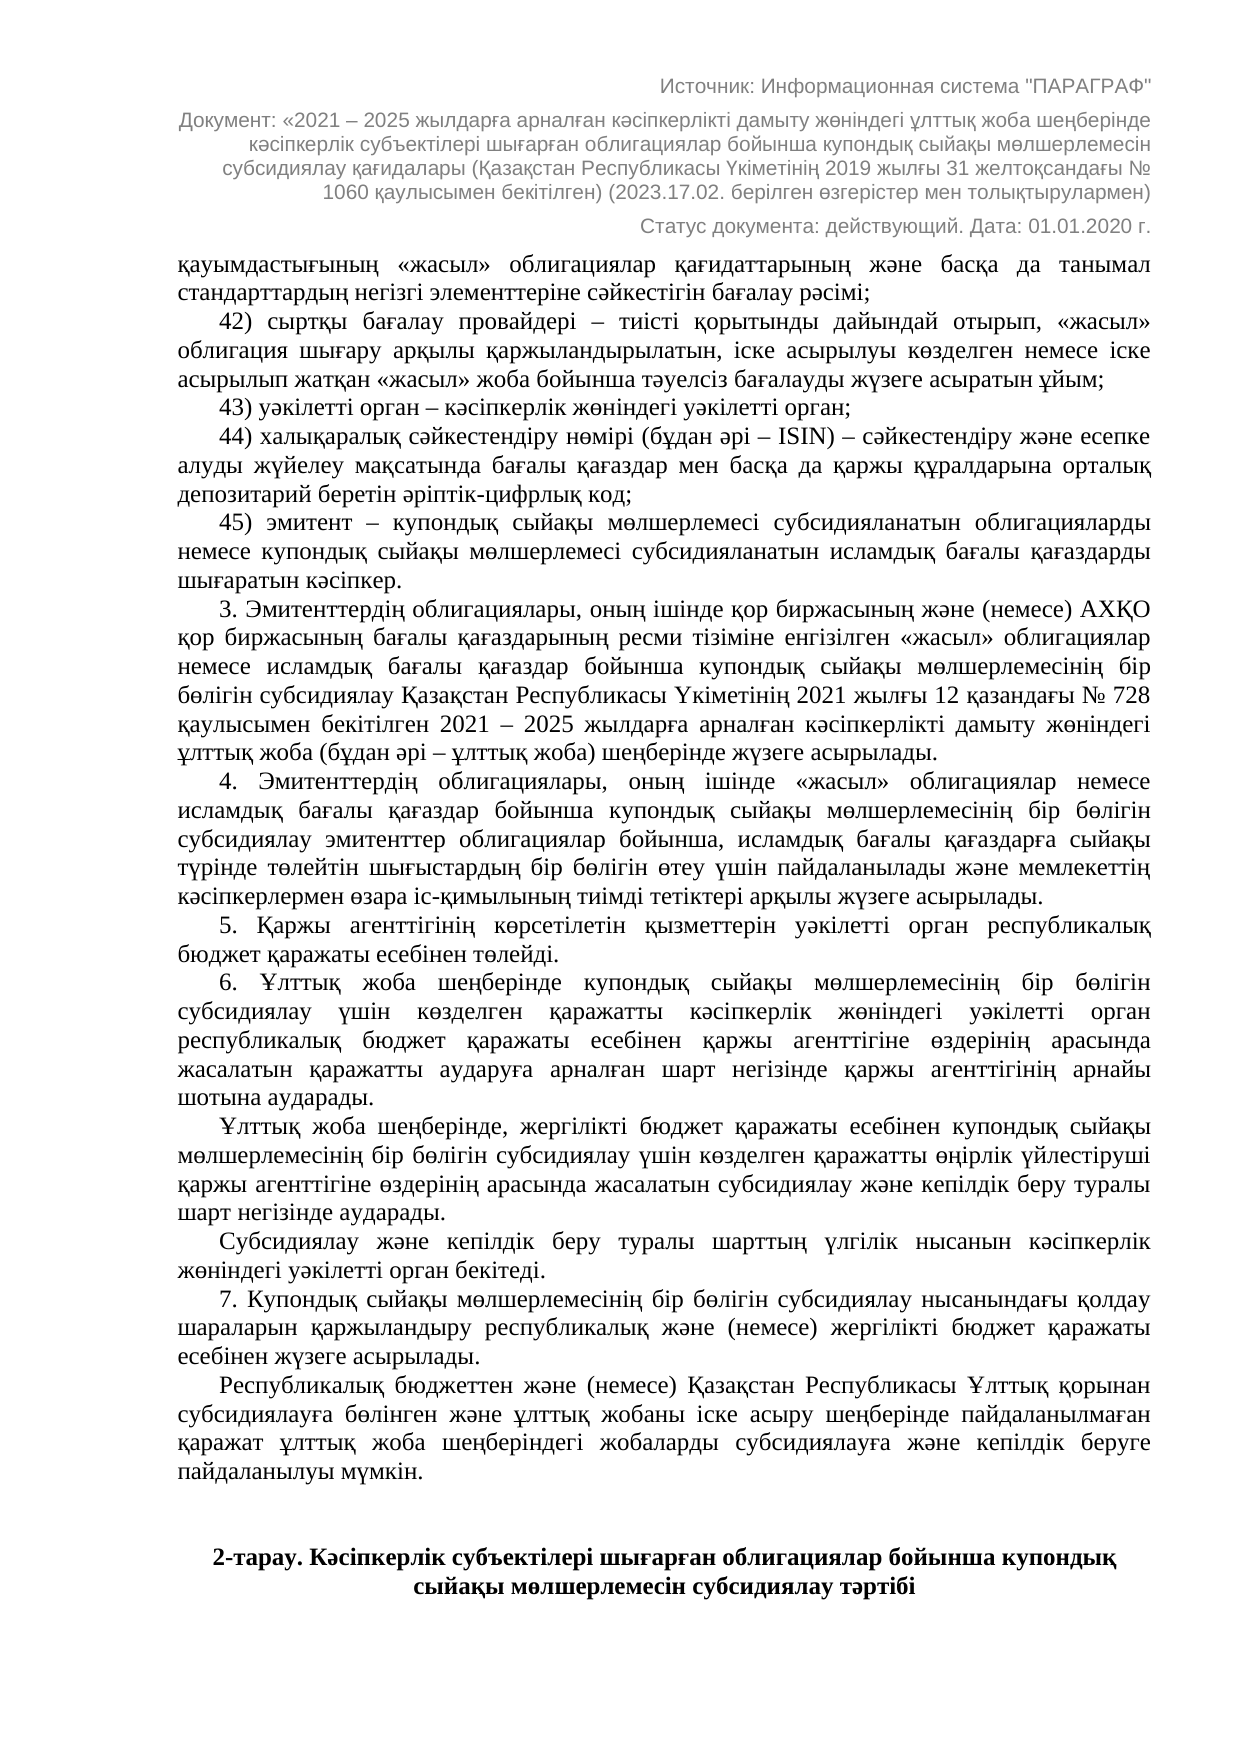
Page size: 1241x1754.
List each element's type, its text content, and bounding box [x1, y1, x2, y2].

text 2-тарау. Кәсіпкерлік субъектілері шығарған облигациялар бойынша купондық сыйақы мөлшерлемесін субсидиялау тәртібі [177, 1542, 1152, 1600]
text 5. Қаржы агенттiгiнiң көрсетілетін қызметтерiн уәкiлеттi орган республикалық бюджет қаражаты есебiнен төлейдi. [177, 910, 1152, 967]
text 43) уәкілетті орган – кәсіпкерлік жөніндегі уәкілетті орган; [177, 392, 1152, 421]
text 4. Эмитенттердің облигациялары, оның ішінде «жасыл» облигациялар немесе исламдық бағалы қағаздар бойынша купондық сыйақы мөлшерлемесінің бір бөлігін субсидиялау эмитенттер облигациялар бойынша, исламдық бағалы қағаздарға сыйақы түрінде төлейтін шығыстардың бір бөлігін өтеу үшін пайдаланылады және мемлекеттің кәсіпкерлермен өзара іс-қимылының тиімді тетіктері арқылы жүзеге асырылады. [177, 766, 1152, 910]
text 3. Эмитенттердің облигациялары, оның ішінде қор биржасының және (немесе) АХҚО қор биржасының бағалы қағаздарының ресми тізіміне енгізілген «жасыл» облигациялар немесе исламдық бағалы қағаздар бойынша купондық сыйақы мөлшерлемесінің бір бөлігін субсидиялау Қазақстан Республикасы Үкіметінің 2021 жылғы 12 қазандағы № 728 қаулысымен бекітілген 2021 – 2025 жылдарға арналған кәсіпкерлікті дамыту жөніндегі ұлттық жоба (бұдан әрі – ұлттық жоба) шеңберінде жүзеге асырылады. [177, 594, 1152, 766]
text Ұлттық жоба шеңберінде, жергілікті бюджет қаражаты есебінен купондық сыйақы мөлшерлемесінің бір бөлігін субсидиялау үшін көзделген қаражатты өңірлік үйлестіруші қаржы агенттігіне өздерінің арасында жасалатын субсидиялау және кепілдік беру туралы шарт негізінде аударады. [177, 1111, 1152, 1226]
text Субсидиялау және кепілдік беру туралы шарттың үлгілік нысанын кәсіпкерлік жөніндегі уәкілетті орган бекітеді. [177, 1226, 1152, 1284]
text Республикалық бюджеттен және (немесе) Қазақстан Республикасы Ұлттық қорынан субсидиялауға бөлінген және ұлттық жобаны іске асыру шеңберінде пайдаланылмаған қаражат ұлттық жоба шеңберіндегі жобаларды субсидиялауға және кепілдік беруге пайдаланылуы мүмкін. [177, 1370, 1152, 1485]
text 45) эмитент – купондық сыйақы мөлшерлемесі субсидияланатын облигацияларды немесе купондық сыйақы мөлшерлемесі субсидияланатын исламдық бағалы қағаздарды шығаратын кәсіпкер. [177, 507, 1152, 594]
text 7. Купондық сыйақы мөлшерлемесінің бір бөлігін субсидиялау нысанындағы қолдау шараларын қаржыландыру республикалық және (немесе) жергілікті бюджет қаражаты есебінен жүзеге асырылады. [177, 1284, 1152, 1370]
text 6. Ұлттық жоба шеңберінде купондық сыйақы мөлшерлемесінің бір бөлігін субсидиялау үшін көзделген қаражатты кәсіпкерлік жөніндегі уәкілетті орган республикалық бюджет қаражаты есебінен қаржы агенттігіне өздерінің арасында жасалатын қаражатты аударуға арналған шарт негізінде қаржы агенттігінің арнайы шотына аударады. [177, 967, 1152, 1111]
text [177, 249, 1152, 306]
text 42) сыртқы бағалау провайдері – тиісті қорытынды дайындай отырып, «жасыл» облигация шығару арқылы қаржыландырылатын, іске асырылуы көзделген немесе іске асырылып жатқан «жасыл» жоба бойынша тәуелсіз бағалауды жүзеге асыратын ұйым; [177, 306, 1152, 392]
text 44) халықаралық сәйкестендіру нөмірі (бұдан әрі – ISIN) – сәйкестендiру және есепке алуды жүйелеу мақсатында бағалы қағаздар мен басқа да қаржы құралдарына орталық депозитарий беретiн әрiптiк-цифрлық код; [177, 421, 1152, 507]
